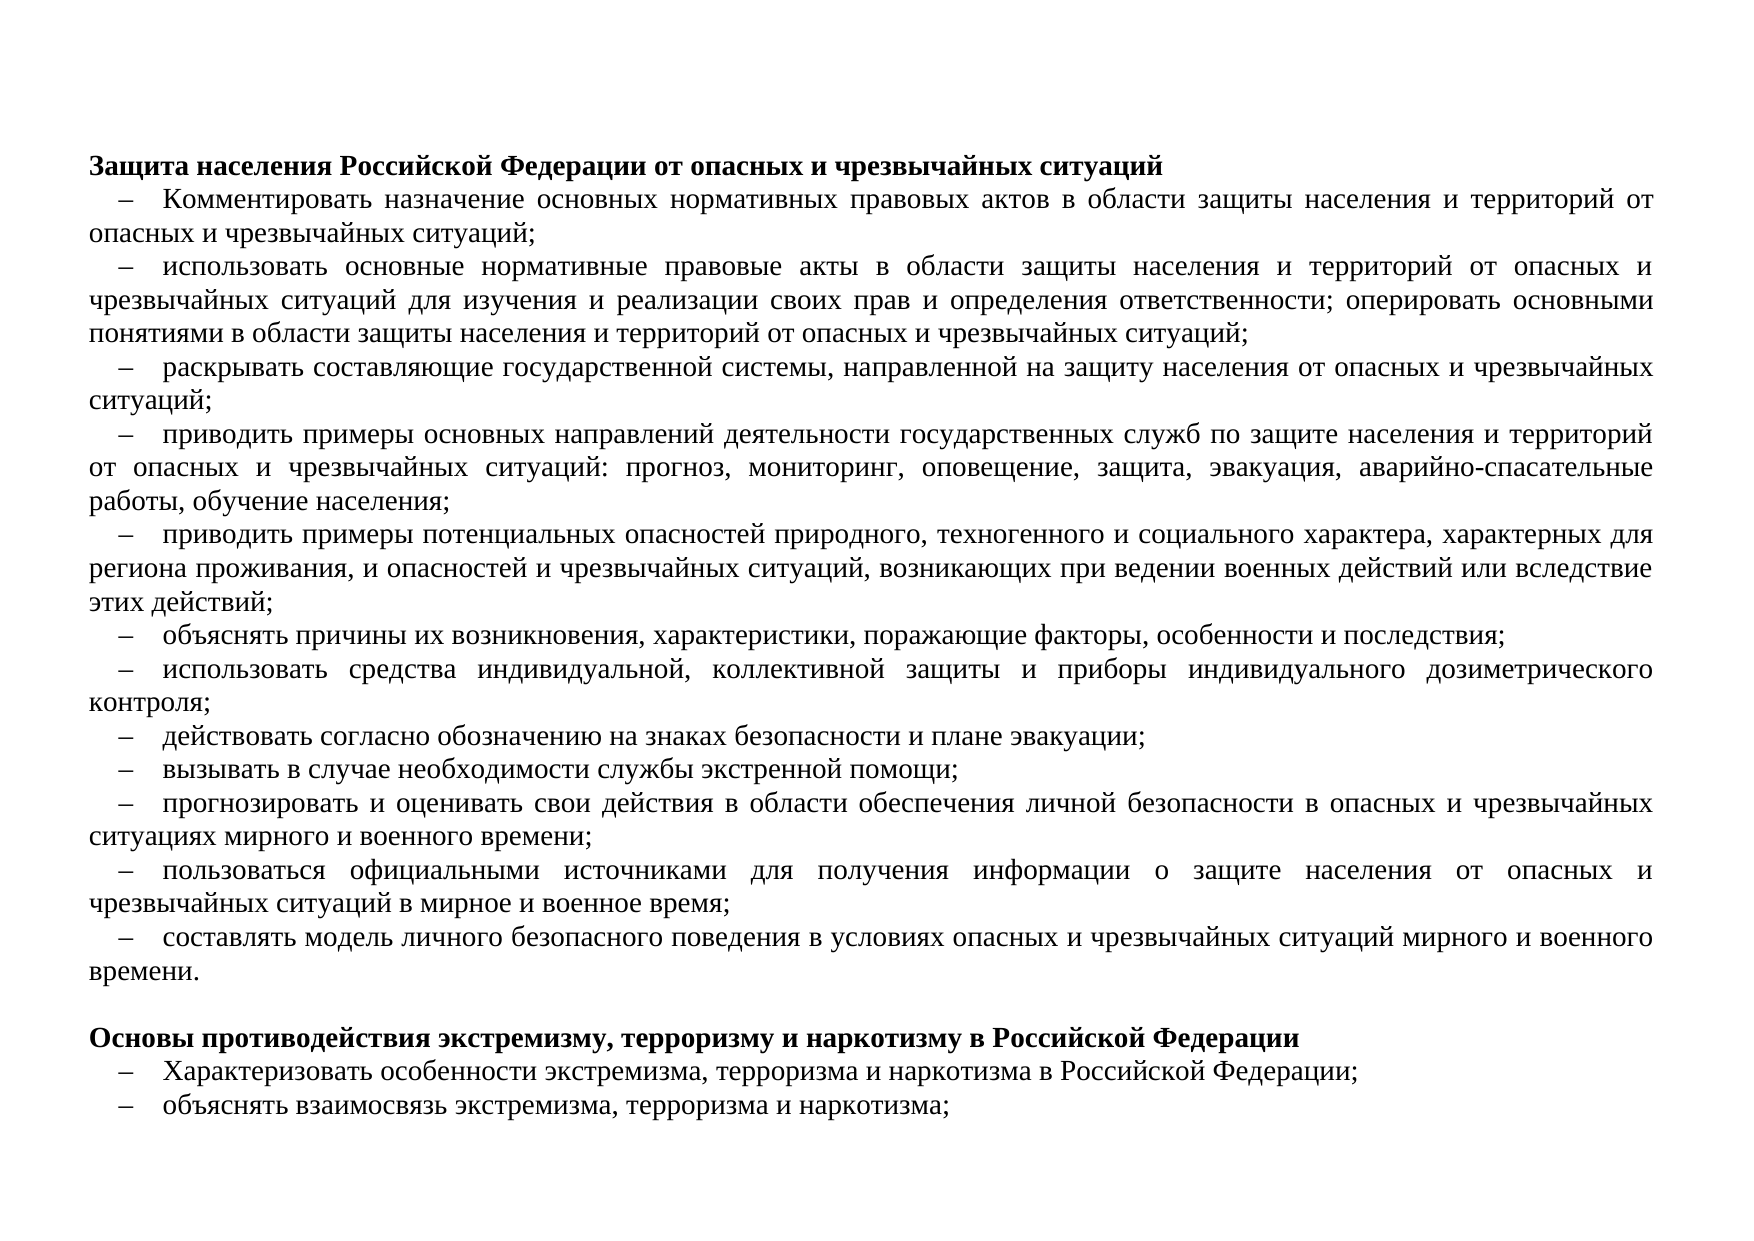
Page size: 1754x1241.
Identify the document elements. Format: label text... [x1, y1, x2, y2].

text действовать согласно обозначению на знаках безопасности и плане эвакуации; [89, 718, 1655, 751]
text пользоваться официальными источниками для получения информации о защите населения от опасных и чрезвычайных ситуаций в мирное и военное время; [89, 852, 1655, 919]
text использовать основные нормативные правовые акты в области защиты населения и территорий от опасных и чрезвычайных ситуаций для изучения и реализации своих прав и определения ответственности; оперировать основными понятиями в области защиты населения и территорий от опасных и чрезвычайных ситуаций; [89, 248, 1655, 349]
text объяснять причины их возникновения, характеристики, поражающие факторы, особенности и последствия; [89, 617, 1655, 651]
text прогнозировать и оценивать свои действия в области обеспечения личной безопасности в опасных и чрезвычайных ситуациях мирного и военного времени; [89, 785, 1655, 852]
text вызывать в случае необходимости службы экстренной помощи; [89, 751, 1655, 785]
text приводить примеры потенциальных опасностей природного, техногенного и социального характера, характерных для региона проживания, и опасностей и чрезвычайных ситуаций, возникающих при ведении военных действий или вследствие этих действий; [89, 517, 1655, 617]
text приводить примеры основных направлений деятельности государственных служб по защите населения и территорий от опасных и чрезвычайных ситуаций: прогноз, мониторинг, оповещение, защита, эвакуация, аварийно-спасательные работы, обучение населения; [89, 416, 1655, 517]
text объяснять взаимосвязь экстремизма, терроризма и наркотизма; [89, 1087, 1655, 1120]
text раскрывать составляющие государственной системы, направленной на защиту населения от опасных и чрезвычайных ситуаций; [89, 349, 1655, 416]
text использовать средства индивидуальной, коллективной защиты и приборы индивидуального дозиметрического контроля; [89, 651, 1655, 718]
text Защита населения Российской Федерации от опасных и чрезвычайных ситуаций [89, 148, 1655, 181]
text Характеризовать особенности экстремизма, терроризма и наркотизма в Российской Федерации; [89, 1053, 1655, 1087]
text Комментировать назначение основных нормативных правовых актов в области защиты населения и территорий от опасных и чрезвычайных ситуаций; [89, 181, 1655, 248]
text составлять модель личного безопасного поведения в условиях опасных и чрезвычайных ситуаций мирного и военного времени. [89, 919, 1655, 986]
text Основы противодействия экстремизму, терроризму и наркотизму в Российской Федерации [89, 1020, 1655, 1053]
